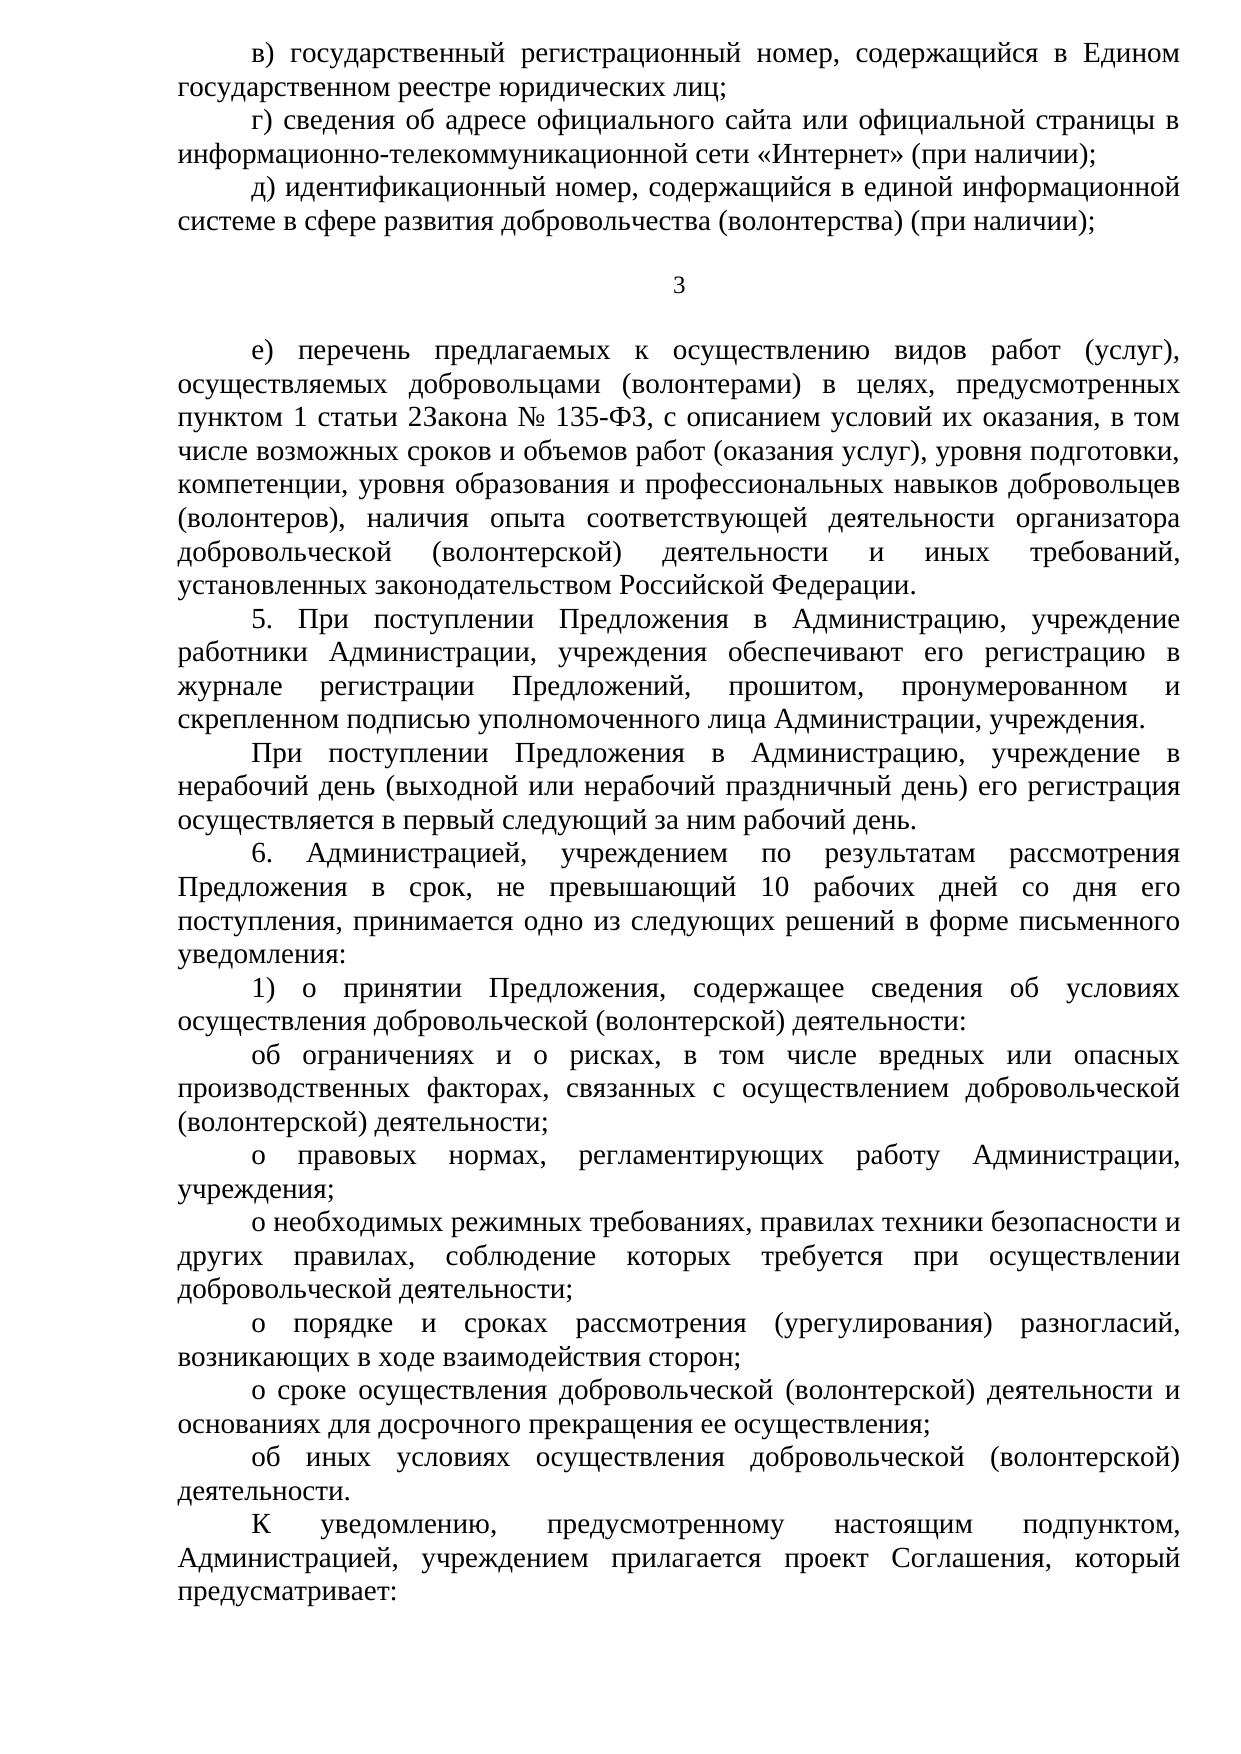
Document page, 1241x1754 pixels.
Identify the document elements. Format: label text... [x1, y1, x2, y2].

text о порядке и сроках рассмотрения (урегулирования) разногласий, возникающих в ходе взаимодействия сторон; [177, 1305, 1181, 1372]
text об ограничениях и о рисках, в том числе вредных или опасных производственных факторах, связанных с осуществлением добровольческой (волонтерской) деятельности; [177, 1037, 1181, 1137]
text о сроке осуществления добровольческой (волонтерской) деятельности и основаниях для досрочного прекращения ее осуществления; [177, 1372, 1181, 1439]
text При поступлении Предложения в Администрацию, учреждение в нерабочий день (выходной или нерабочий праздничный день) его регистрация осуществляется в первый следующий за ним рабочий день. [177, 735, 1181, 836]
text К уведомлению, предусмотренному настоящим подпунктом, Администрацией, учреждением прилагается проект Соглашения, который предусматривает: [177, 1506, 1181, 1607]
text в) государственный регистрационный номер, содержащийся в Едином государственном реестре юридических лиц; [177, 35, 1181, 102]
text е) перечень предлагаемых к осуществлению видов работ (услуг), осуществляемых добровольцами (волонтерами) в целях, предусмотренных пунктом 1 статьи 2Закона № 135-ФЗ, с описанием условий их оказания, в том числе возможных сроков и объемов работ (оказания услуг), уровня подготовки, компетенции, уровня образования и профессиональных навыков добровольцев (волонтеров), наличия опыта соответствующей деятельности организатора добровольческой (волонтерской) деятельности и иных требований, установленных законодательством Российской Федерации. [177, 332, 1181, 601]
text 1) о принятии Предложения, содержащее сведения об условиях осуществления добровольческой (волонтерской) деятельности: [177, 970, 1181, 1037]
text д) идентификационный номер, содержащийся в единой информационной системе в сфере развития добровольчества (волонтерства) (при наличии); [177, 169, 1181, 237]
text о необходимых режимных требованиях, правилах техники безопасности и других правилах, соблюдение которых требуется при осуществлении добровольческой деятельности; [177, 1204, 1181, 1305]
text г) сведения об адресе официального сайта или официальной страницы в информационно-телекоммуникационной сети «Интернет» (при наличии); [177, 102, 1181, 169]
text об иных условиях осуществления добровольческой (волонтерской) деятельности. [177, 1439, 1181, 1506]
text о правовых нормах, регламентирующих работу Администрации, учреждения; [177, 1137, 1181, 1204]
text 3 [177, 270, 1181, 299]
text 6. Администрацией, учреждением по результатам рассмотрения Предложения в срок, не превышающий 10 рабочих дней со дня его поступления, принимается одно из следующих решений в форме письменного уведомления: [177, 836, 1181, 970]
text 5. При поступлении Предложения в Администрацию, учреждение работники Администрации, учреждения обеспечивают его регистрацию в журнале регистрации Предложений, прошитом, пронумерованном и скрепленном подписью уполномоченного лица Администрации, учреждения. [177, 601, 1181, 735]
